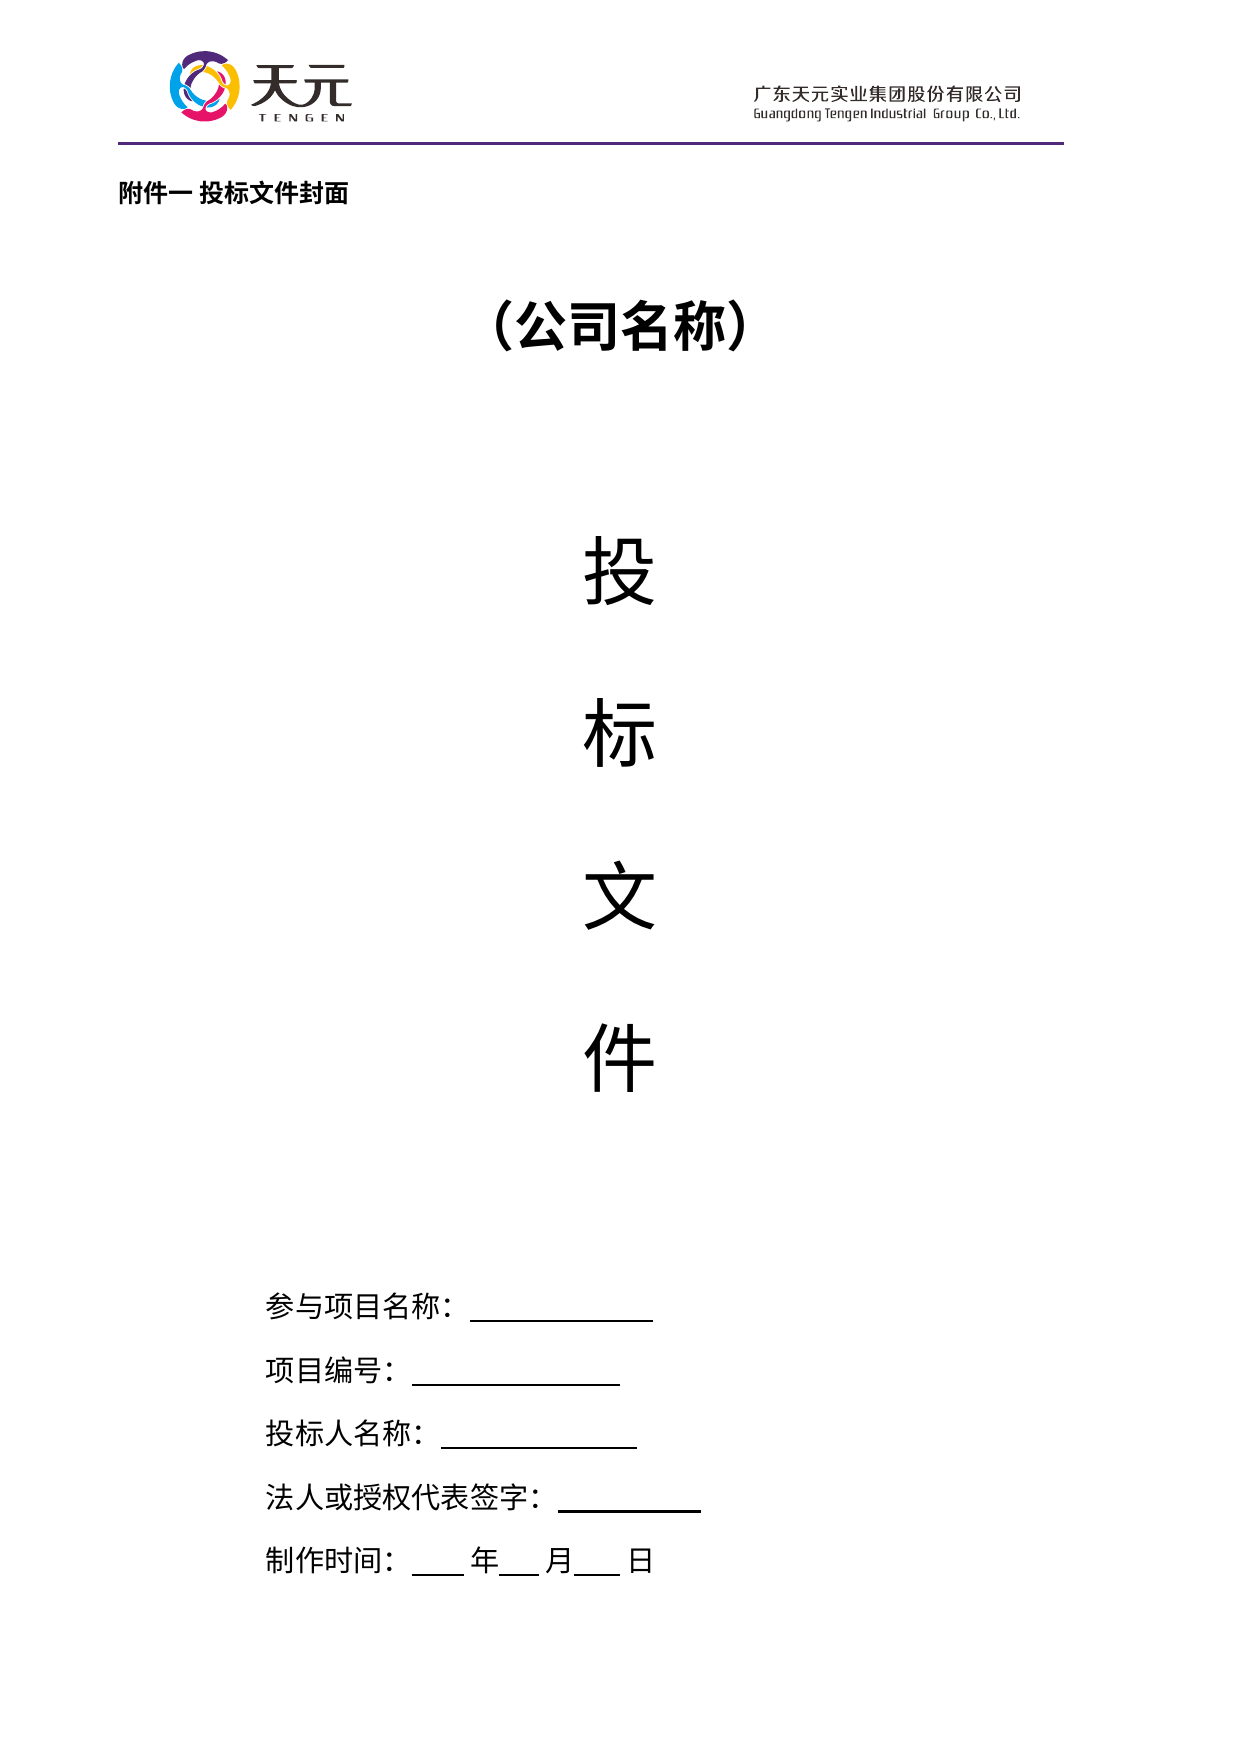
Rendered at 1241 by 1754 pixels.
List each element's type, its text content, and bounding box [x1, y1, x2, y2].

text 投 [118, 502, 1122, 632]
text 项目编号： [110, 1345, 1130, 1389]
text 法人或授权代表签字： [110, 1472, 1130, 1516]
text 标 [118, 664, 1122, 794]
text 件 [118, 989, 1122, 1119]
text 文 [118, 827, 1122, 957]
list 附件一 投标文件封面 [118, 159, 1100, 224]
text 制作时间： 年 月 日 [110, 1536, 1130, 1580]
text 投标人名称： [110, 1409, 1130, 1453]
text （公司名称） [118, 274, 1122, 372]
text 参与项目名称： [110, 1282, 1130, 1326]
